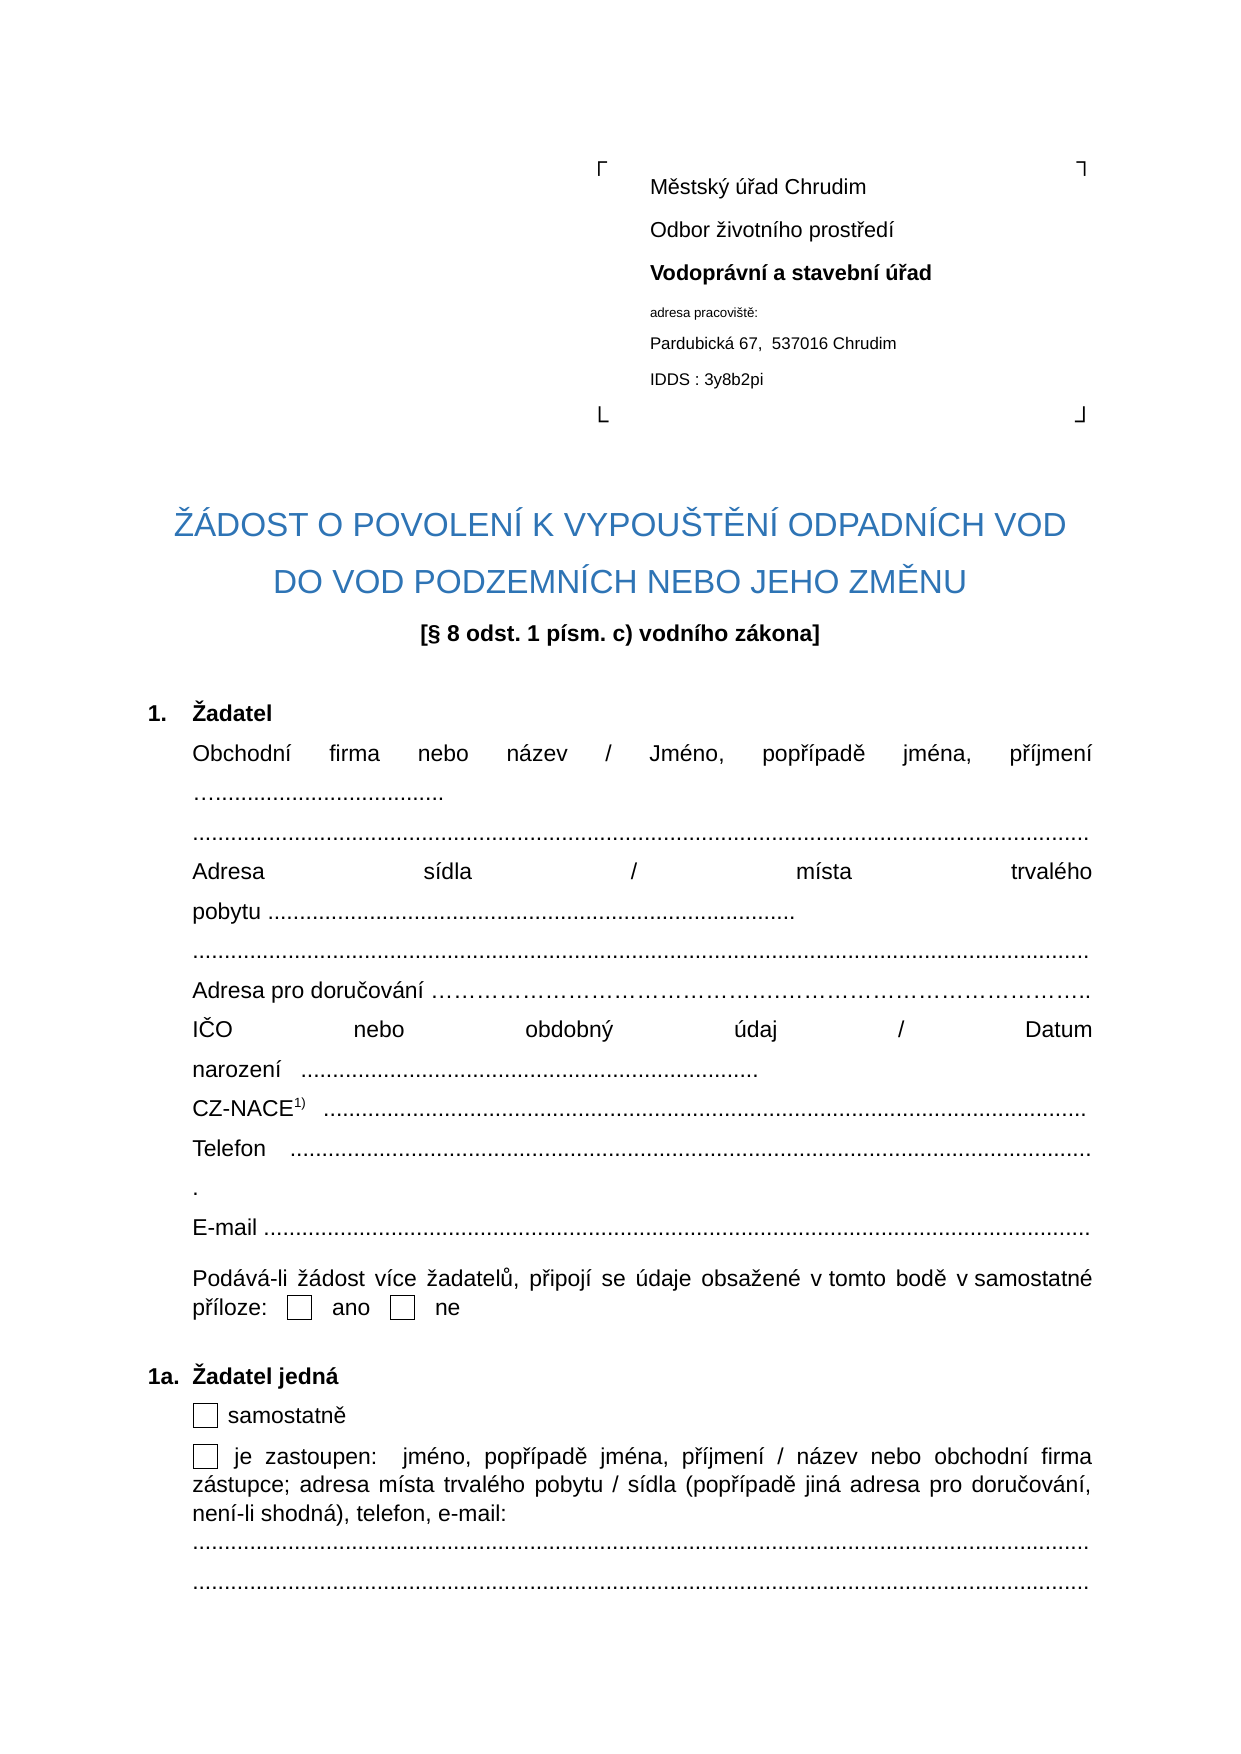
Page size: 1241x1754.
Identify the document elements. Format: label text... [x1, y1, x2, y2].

text Odbor životního prostředí [650, 217, 1093, 260]
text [192, 1528, 1093, 1555]
text 1. Žadatel [148, 700, 1093, 727]
text Vodoprávní a stavební úřad [650, 260, 1093, 303]
text Adresa sídla / místa trvalého pobytu ................................................................................... [192, 858, 1093, 924]
text IČO nebo obdobný údaj / Datum narození ........................................................................ [192, 1016, 1093, 1082]
text CZ-NACE1) ........................................................................................................................ [192, 1095, 1093, 1121]
text Obchodní firma nebo název / Jméno, popřípadě jména, příjmení ….................................... [192, 740, 1093, 806]
text Pardubická 67, 537016 Chrudim [650, 334, 1093, 367]
text └ ┘ [148, 406, 1093, 435]
text adresa pracoviště: [650, 305, 1093, 332]
text [§ 8 odst. 1 písm. c) vodního zákona] [148, 620, 1093, 646]
text ............................................................................................................................................. [192, 937, 1093, 963]
text E-mail .................................................................................................................................. [192, 1213, 1093, 1240]
text samostatně [192, 1402, 1093, 1428]
subtitle Žádost o povolení k vypouštění odpadních vod do vod podzemních nebo jeho změnu [148, 504, 1093, 601]
text ┌ ┐ [148, 148, 1093, 174]
text Adresa pro doručování ……………………………………….………………………………….. [192, 977, 1093, 1003]
text Podává-li žádost více žadatelů, připojí se údaje obsažené v tomto bodě v samostatné příloze: ano ne [192, 1265, 1093, 1320]
text IDDS : 3y8b2pi [650, 370, 1093, 403]
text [192, 1568, 1093, 1594]
text Telefon ............................................................................................................................... [192, 1134, 1093, 1200]
text 1a. Žadatel jedná [148, 1363, 1093, 1389]
text ............................................................................................................................................. [192, 819, 1093, 845]
text Městský úřad Chrudim [650, 174, 1093, 217]
text je zastoupen: jméno, popřípadě jména, příjmení / název nebo obchodní firma zástupce; adresa místa trvalého pobytu / sídla (popřípadě jiná adresa pro doručování, není-li shodná), telefon, e-mail: [192, 1443, 1093, 1526]
